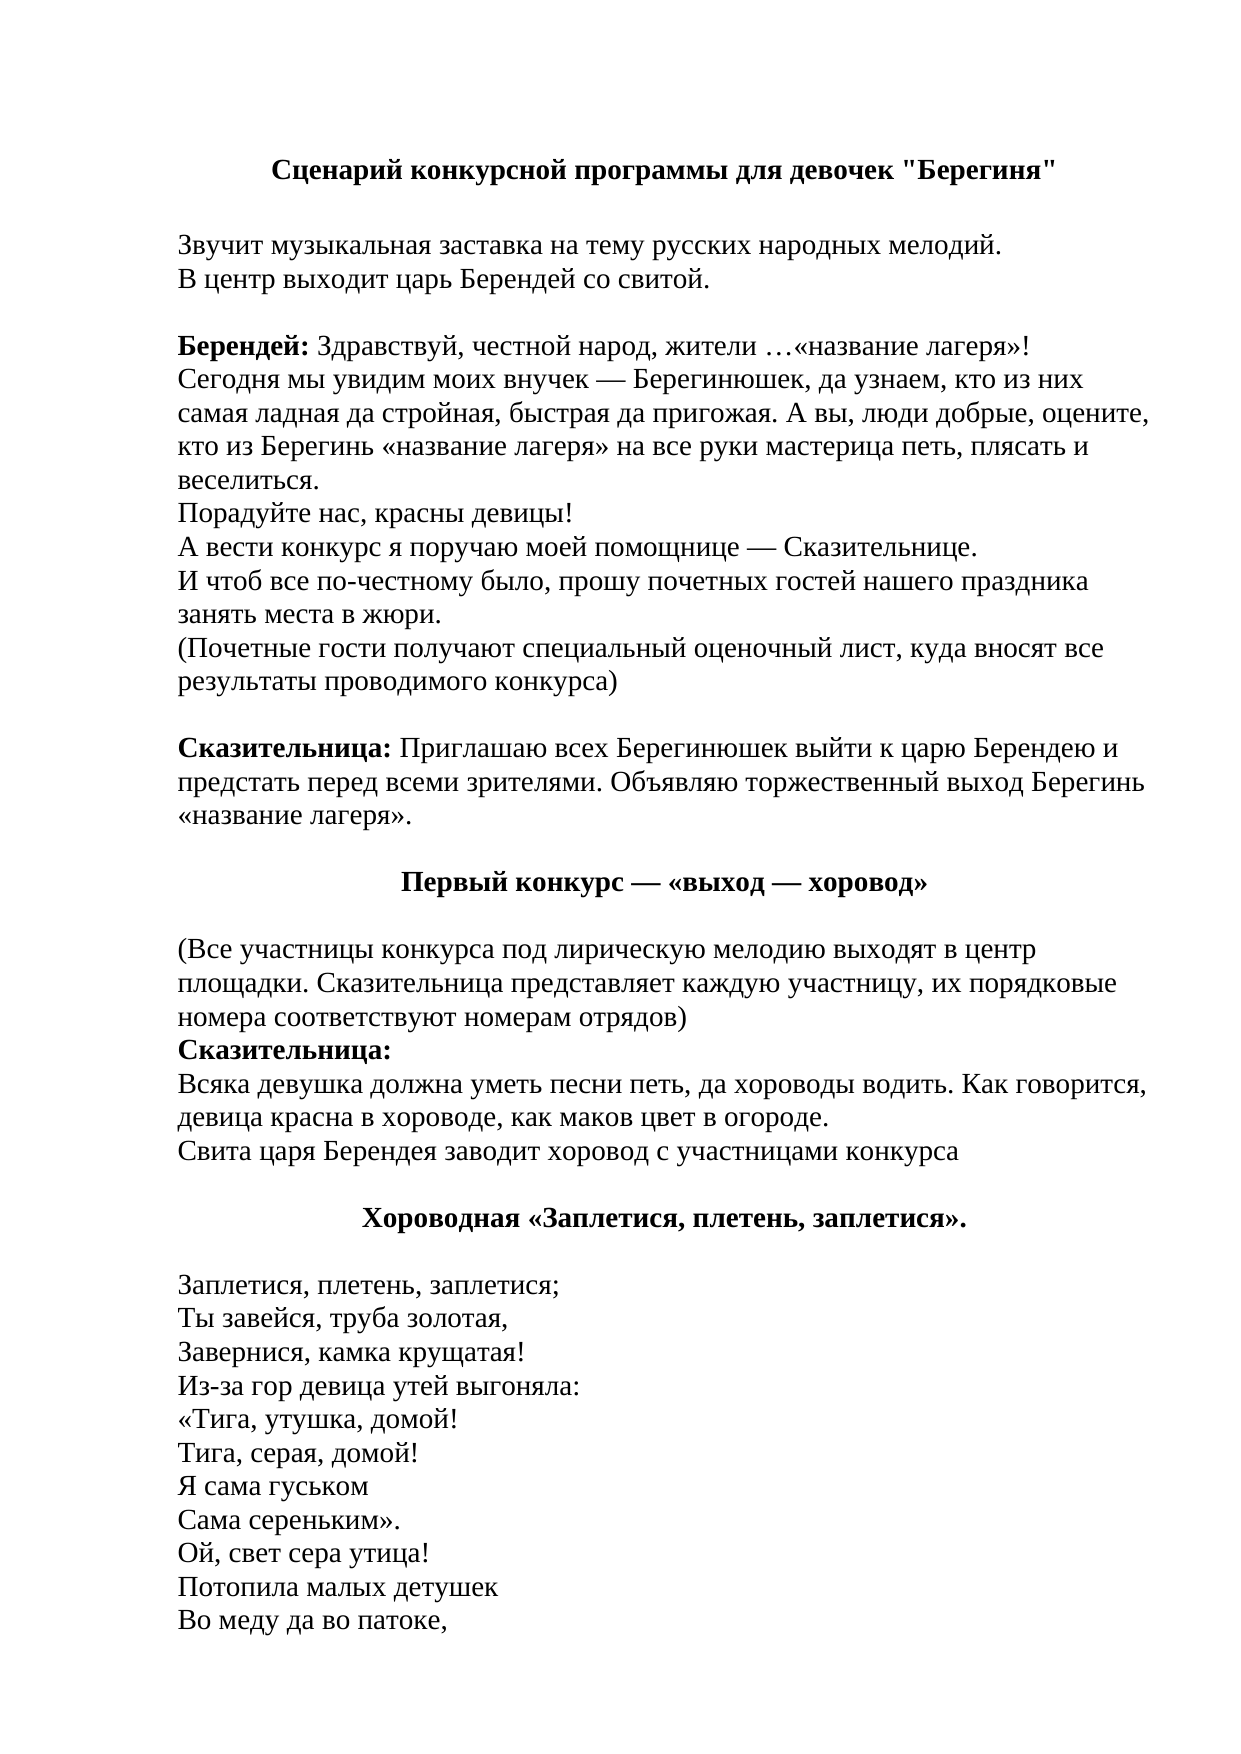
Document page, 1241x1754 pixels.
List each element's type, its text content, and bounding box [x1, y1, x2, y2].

text (Почетные гости получают специальный оценочный лист, куда вносят все результаты проводимого конкурса) [177, 630, 1152, 697]
text Сама сереньким». [177, 1502, 1152, 1535]
text В центр выходит царь Берендей со свитой. [177, 261, 1152, 294]
text Хороводная «Заплетися, плетень, заплетися». [177, 1200, 1152, 1233]
text Первый конкурс — «выход — хоровод» [177, 864, 1152, 898]
text «Тига, утушка, домой! [177, 1401, 1152, 1435]
text Тига, серая, домой! [177, 1435, 1152, 1468]
text Заплетися, плетень, заплетися; [177, 1267, 1152, 1301]
text Берендей: Здравствуй, честной народ, жители …«название лагеря»! [177, 328, 1152, 361]
text А вести конкурс я поручаю моей помощнице — Сказительнице. [177, 529, 1152, 563]
text Сегодня мы увидим моих внучек — Берегинюшек, да узнаем, кто из них самая ладная да стройная, быстрая да пригожая. А вы, люди добрые, оцените, кто из Берегинь «название лагеря» на все руки мастерица петь, плясать и веселиться. [177, 361, 1152, 496]
text Ты завейся, труба золотая, [177, 1301, 1152, 1334]
text Ой, свет сера утица! [177, 1535, 1152, 1569]
text Потопила малых детушек [177, 1569, 1152, 1602]
text И чтоб все по-честному было, прошу почетных гостей нашего праздника занять места в жюри. [177, 563, 1152, 630]
text Всяка девушка должна уметь песни петь, да хороводы водить. Как говорится, девица красна в хороводе, как маков цвет в огороде. [177, 1066, 1152, 1133]
text Звучит музыкальная заставка на тему русских народных мелодий. [177, 227, 1152, 261]
text Сказительница: Приглашаю всех Берегинюшек выйти к царю Берендею и предстать перед всеми зрителями. Объявляю торжественный выход Берегинь «название лагеря». [177, 730, 1152, 831]
text Из-за гор девица утей выгоняла: [177, 1368, 1152, 1401]
text Завернися, камка крущатая! [177, 1334, 1152, 1368]
text Свита царя Берендея заводит хоровод с участницами конкурса [177, 1133, 1152, 1166]
text Сказительница: [177, 1032, 1152, 1066]
text Во меду да во патоке, [177, 1602, 1152, 1636]
text (Все участницы конкурса под лирическую мелодию выходят в центр площадки. Сказительница представляет каждую участницу, их порядковые номера соответствуют номерам отрядов) [177, 932, 1152, 1032]
text Сценарий конкурсной программы для девочек "Берегиня" [177, 152, 1152, 186]
text Я сама гуськом [177, 1468, 1152, 1502]
text Порадуйте нас, красны девицы! [177, 496, 1152, 529]
